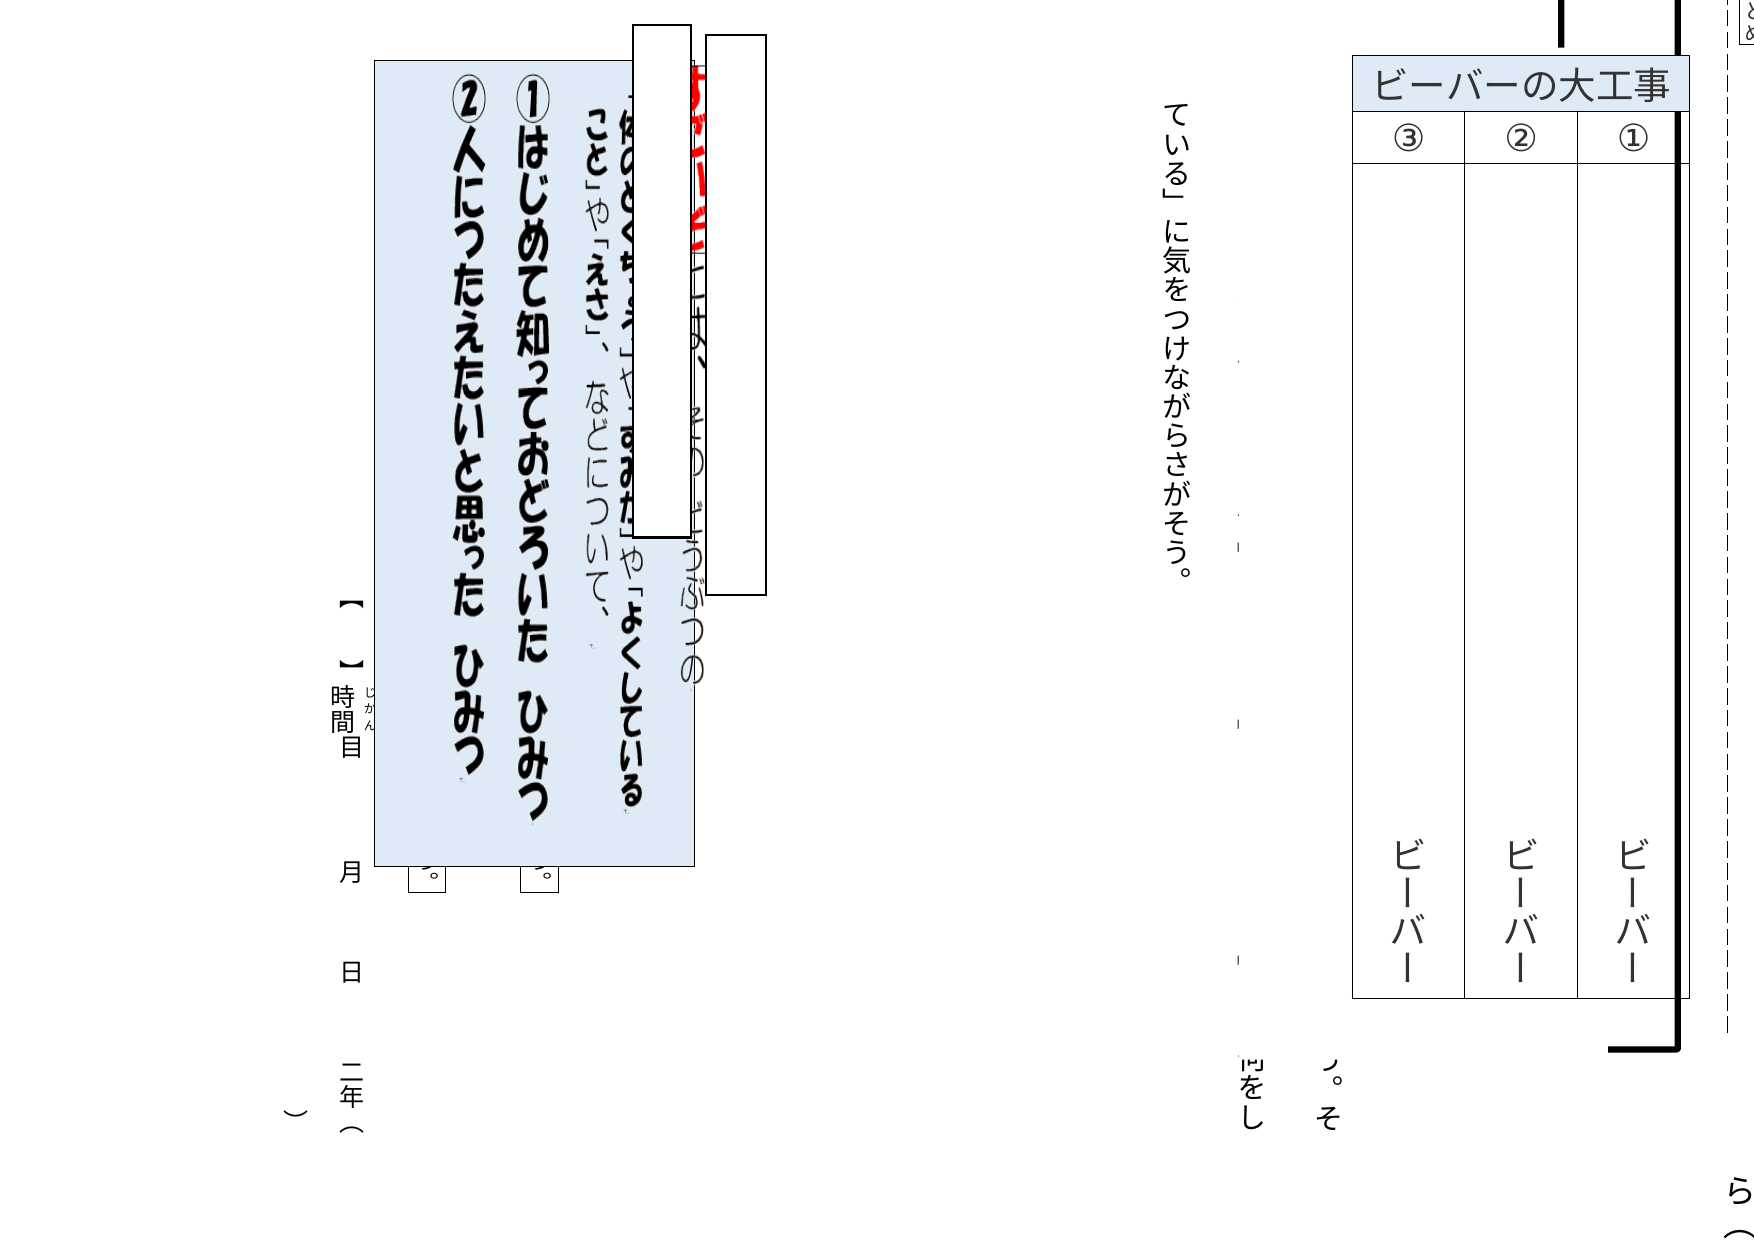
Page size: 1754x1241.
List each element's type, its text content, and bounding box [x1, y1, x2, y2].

text ② 文しょうを読んで、ビーバーの すごいぞ を見つけ、教科書に線をひこう。そのとき、「だれが（ビーバーが）」、「どこで」、「どのように」、「何をしている」に気をつけながらさがそう。 [1139, 71, 1364, 1134]
text 【 】目 月 日 二年（ ） [277, 71, 389, 1134]
text どうぶつのひみつを見つけて、「どうぶつすごいぞクイズ」を作り、クイズ大会をしよう。 [389, 867, 464, 1134]
picture [436, 56, 722, 838]
text どうぶつのひみつを見つけて、「どうぶつすごいぞクイズ」を作り、クイズ大会をしよう。 [502, 867, 577, 1134]
